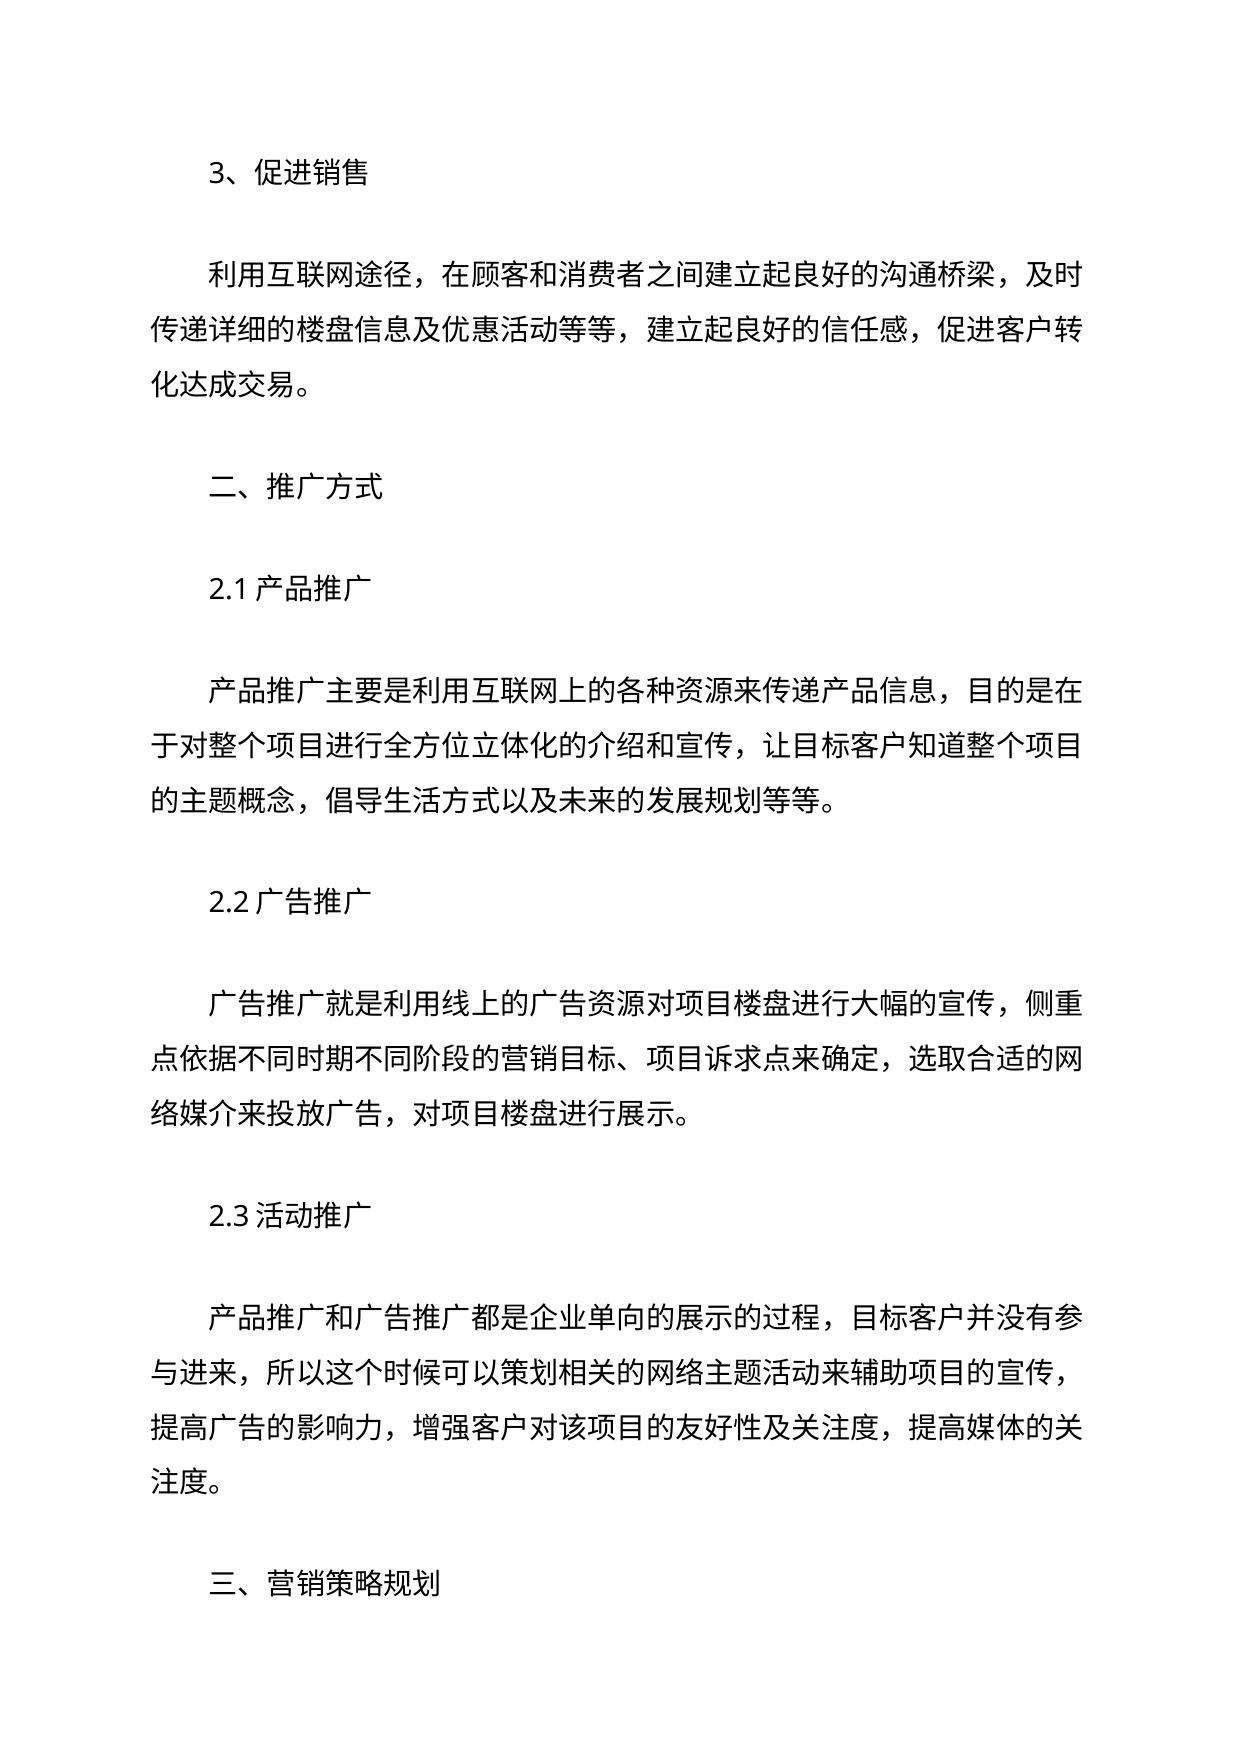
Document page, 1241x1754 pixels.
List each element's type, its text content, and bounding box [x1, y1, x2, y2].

text 产品推广和广告推广都是企业单向的展示的过程，目标客户并没有参与进来，所以这个时候可以策划相关的网络主题活动来辅助项目的宣传，提高广告的影响力，增强客户对该项目的友好性及关注度，提高媒体的关注度。 [150, 1294, 1090, 1501]
text 2.2广告推广 [150, 879, 1090, 921]
text 产品推广主要是利用互联网上的各种资源来传递产品信息，目的是在于对整个项目进行全方位立体化的介绍和宣传，让目标客户知道整个项目的主题概念，倡导生活方式以及未来的发展规划等等。 [150, 667, 1090, 819]
text 三、营销策略规划 [150, 1561, 1090, 1603]
text 2.1产品推广 [150, 565, 1090, 608]
text 利用互联网途径，在顾客和消费者之间建立起良好的沟通桥梁，及时传递详细的楼盘信息及优惠活动等等，建立起良好的信任感，促进客户转化达成交易。 [150, 252, 1090, 404]
text 广告推广就是利用线上的广告资源对项目楼盘进行大幅的宣传，侧重点依据不同时期不同阶段的营销目标、项目诉求点来确定，选取合适的网络媒介来投放广告，对项目楼盘进行展示。 [150, 981, 1090, 1133]
text 2.3活动推广 [150, 1192, 1090, 1235]
text 3、促进销售 [150, 150, 1090, 192]
text 二、推广方式 [150, 463, 1090, 506]
